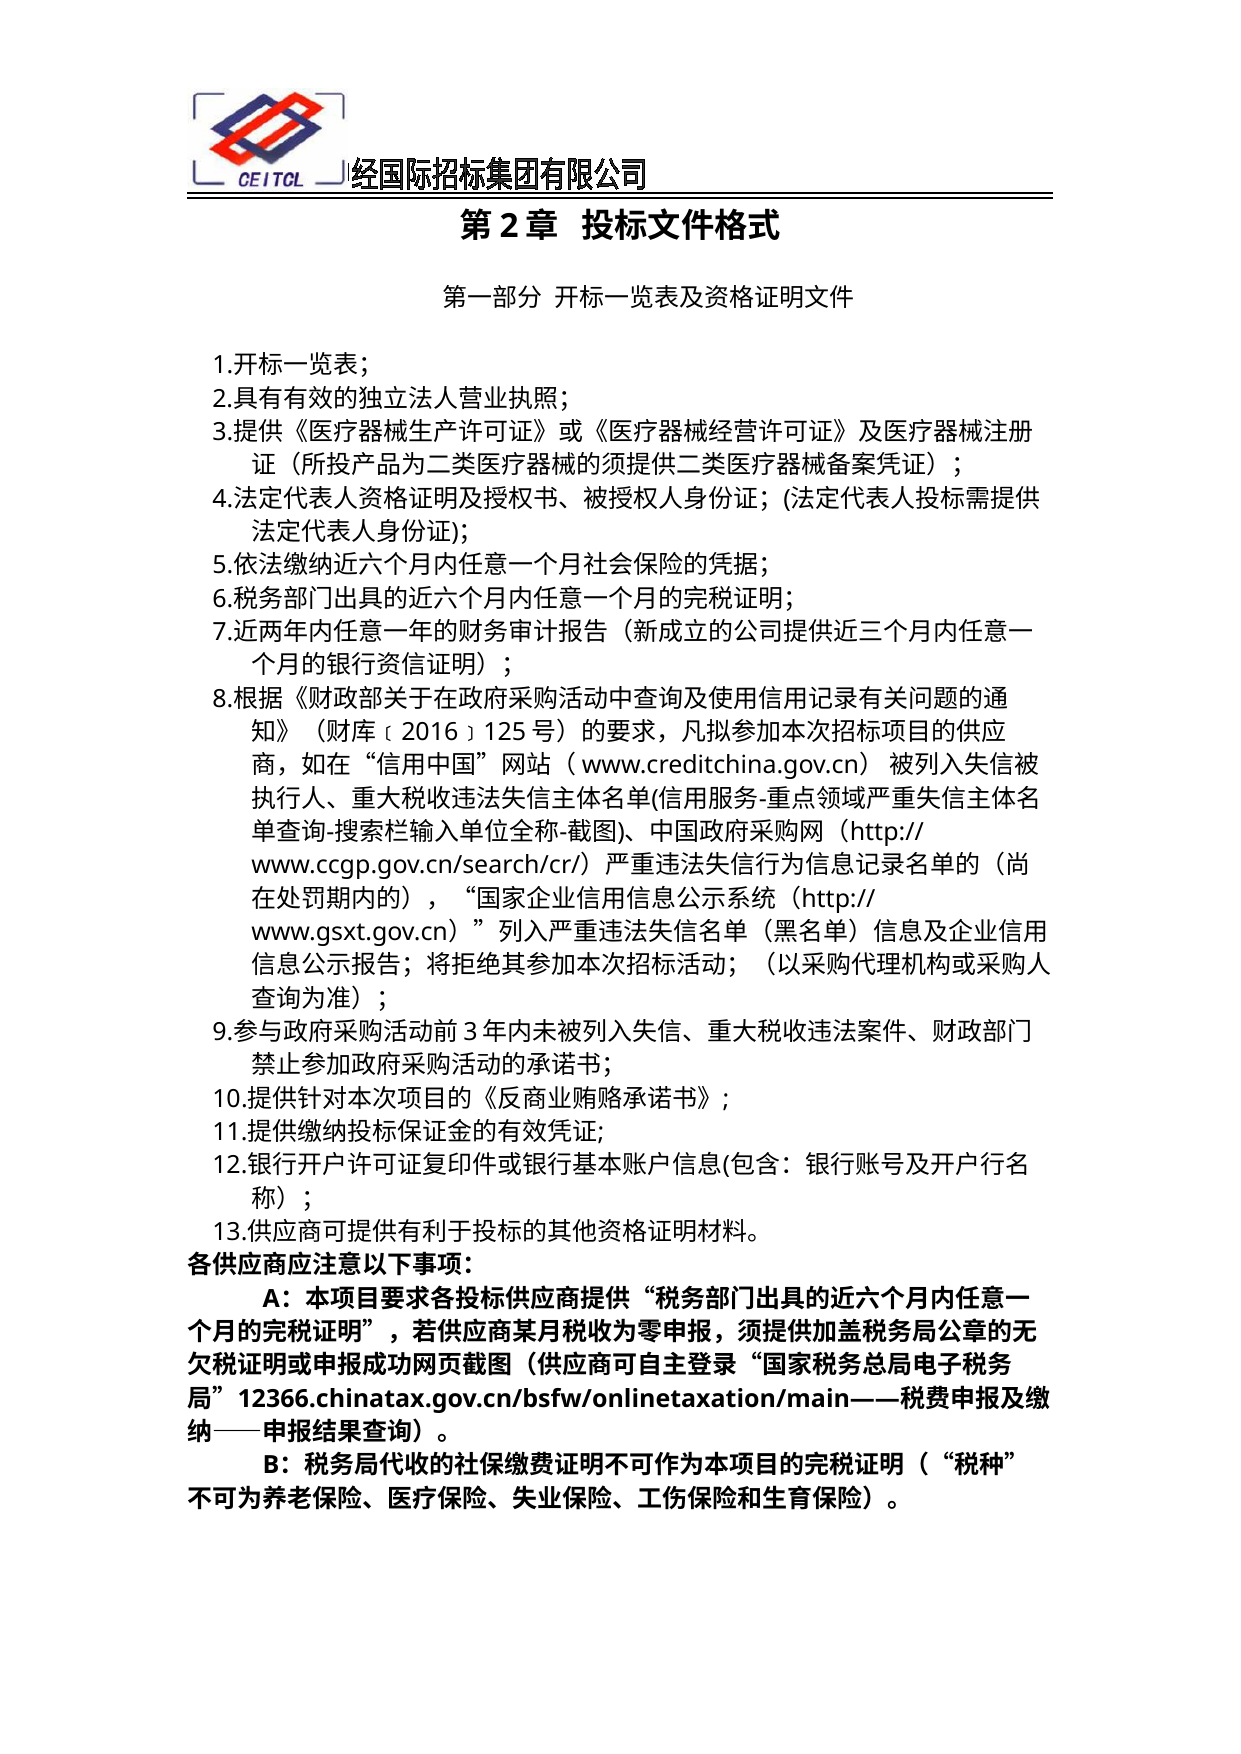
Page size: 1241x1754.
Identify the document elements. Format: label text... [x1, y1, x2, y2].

text 2.具有有效的独立法人营业执照； [212, 381, 1053, 414]
text 6.税务部门出具的近六个月内任意一个月的完税证明； [212, 581, 1053, 614]
text 11.提供缴纳投标保证金的有效凭证; [212, 1114, 1053, 1147]
text 12.银行开户许可证复印件或银行基本账户信息(包含：银行账号及开户行名称）； [212, 1147, 1053, 1214]
text 5.依法缴纳近六个月内任意一个月社会保险的凭据； [212, 547, 1053, 581]
text 10.提供针对本次项目的《反商业贿赂承诺书》; [212, 1081, 1053, 1114]
subtitle 第2章 投标文件格式 [187, 199, 1053, 247]
text A：本项目要求各投标供应商提供“税务部门出具的近六个月内任意一个月的完税证明”，若供应商某月税收为零申报，须提供加盖税务局公章的无欠税证明或申报成功网页截图（供应商可自主登录“国家税务总局电子税务局”12366.chinatax.gov.cn/bsfw/onlinetaxation/main——税费申报及缴纳——申报结果查询）。 [187, 1281, 1053, 1447]
text 3.提供《医疗器械生产许可证》或《医疗器械经营许可证》及医疗器械注册证（所投产品为二类医疗器械的须提供二类医疗器械备案凭证）； [212, 414, 1053, 481]
text 1.开标一览表； [212, 347, 1053, 381]
text 4.法定代表人资格证明及授权书、被授权人身份证；(法定代表人投标需提供法定代表人身份证)； [212, 481, 1053, 547]
text B：税务局代收的社保缴费证明不可作为本项目的完税证明（“税种”不可为养老保险、医疗保险、失业保险、工伤保险和生育保险）。 [187, 1447, 1053, 1514]
text 8.根据《财政部关于在政府采购活动中查询及使用信用记录有关问题的通知》（财库﹝2016﹞125号）的要求，凡拟参加本次招标项目的供应商，如在“信用中国”网站（ www.creditchina.gov.cn） 被列入失信被执行人、重大税收违法失信主体名单(信用服务-重点领域严重失信主体名单查询-搜索栏输入单位全称-截图)、中国政府采购网（http://www.ccgp.gov.cn/search/cr/）严重违法失信行为信息记录名单的（尚在处罚期内的），“国家企业信用信息公示系统（http://www.gsxt.gov.cn）”列入严重违法失信名单（黑名单）信息及企业信用信息公示报告；将拒绝其参加本次招标活动；（以采购代理机构或采购人查询为准）； [212, 681, 1053, 1014]
text 7.近两年内任意一年的财务审计报告（新成立的公司提供近三个月内任意一个月的银行资信证明）； [212, 614, 1053, 681]
text 9.参与政府采购活动前3年内未被列入失信、重大税收违法案件、财政部门禁止参加政府采购活动的承诺书； [212, 1014, 1053, 1081]
subtitle 第一部分 开标一览表及资格证明文件 [243, 277, 1053, 313]
text 13.供应商可提供有利于投标的其他资格证明材料。 [212, 1214, 1053, 1247]
text 各供应商应注意以下事项： [187, 1247, 1053, 1281]
